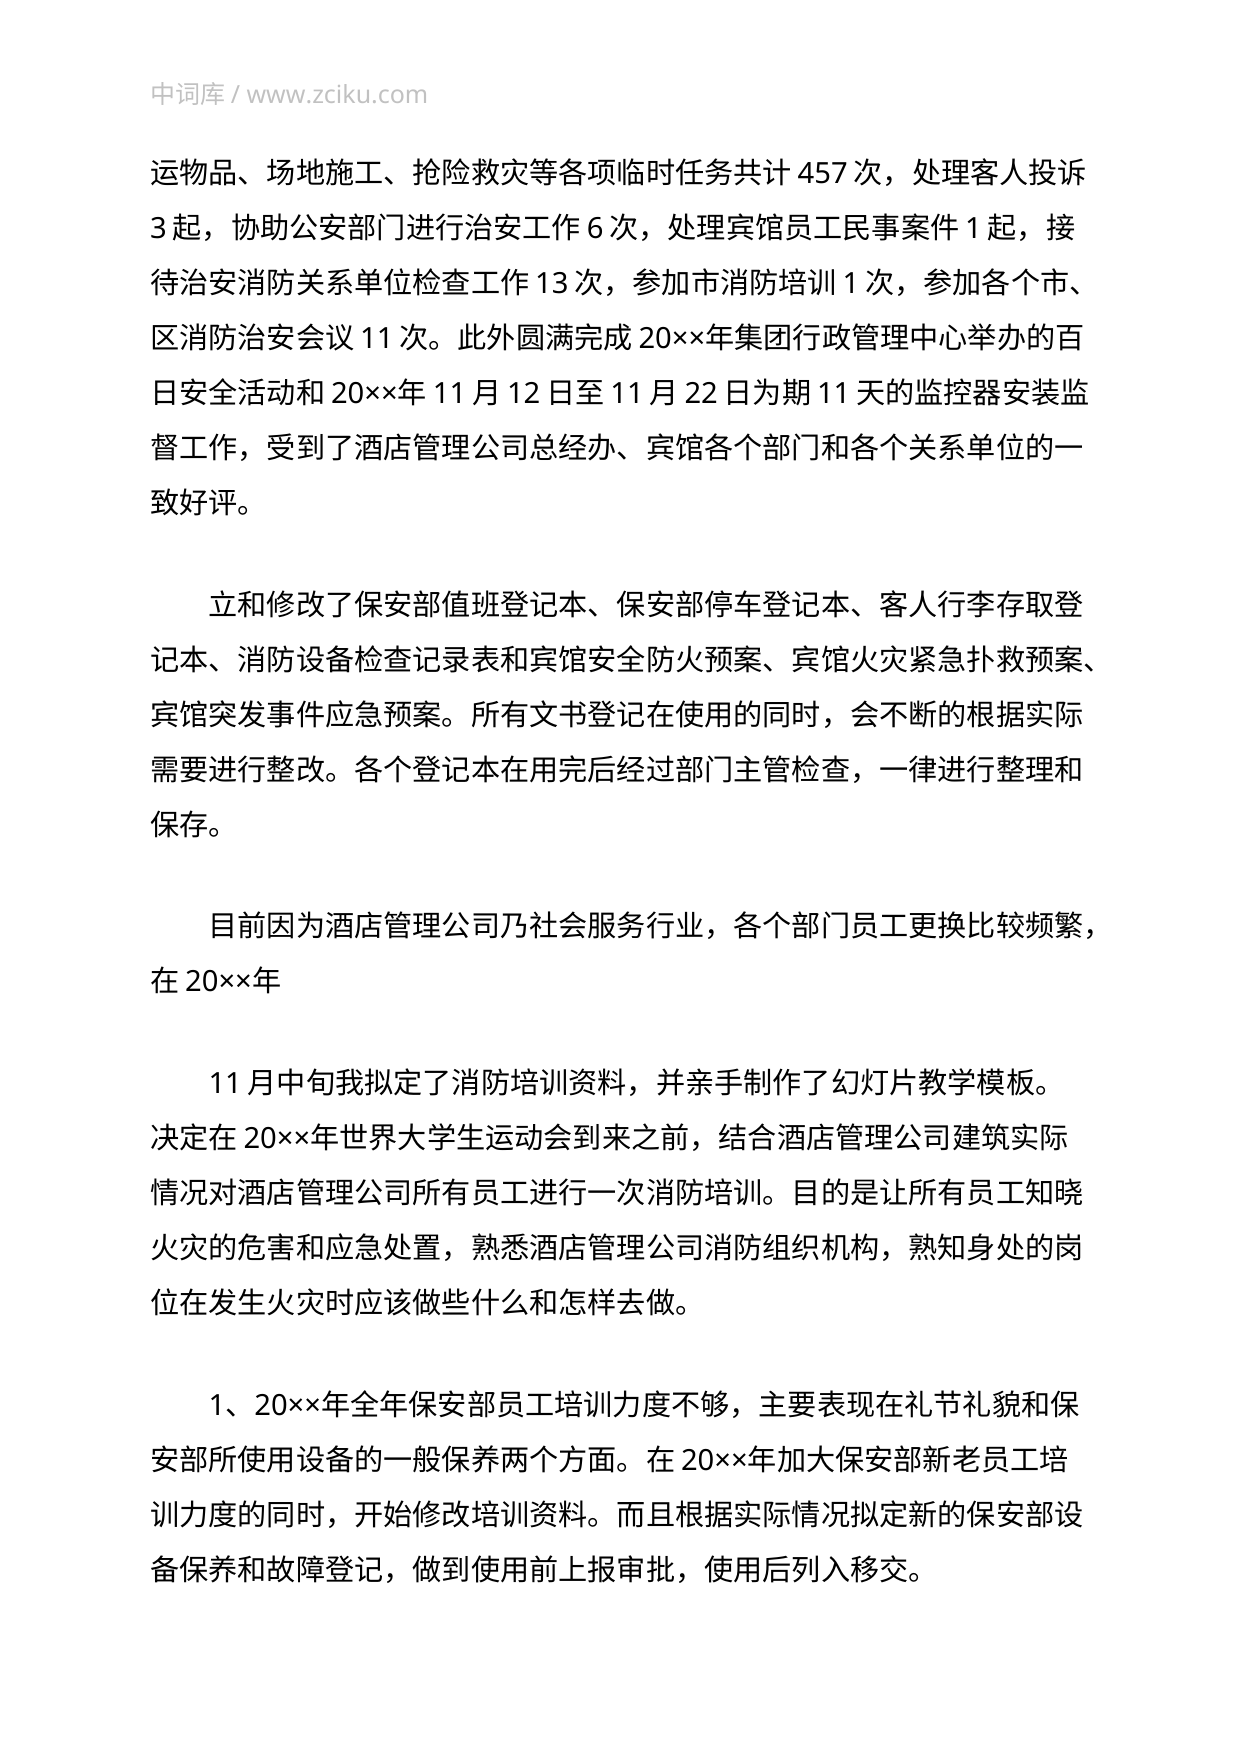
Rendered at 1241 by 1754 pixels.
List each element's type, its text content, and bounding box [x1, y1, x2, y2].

text 立和修改了保安部值班登记本、保安部停车登记本、客人行李存取登记本、消防设备检查记录表和宾馆安全防火预案、宾馆火灾紧急扑救预案、宾馆突发事件应急预案。所有文书登记在使用的同时，会不断的根据实际需要进行整改。各个登记本在用完后经过部门主管检查，一律进行整理和保存。 [150, 582, 1090, 843]
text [150, 150, 1090, 522]
text 11月中旬我拟定了消防培训资料，并亲手制作了幻灯片教学模板。决定在20××年世界大学生运动会到来之前，结合酒店管理公司建筑实际情况对酒店管理公司所有员工进行一次消防培训。目的是让所有员工知晓火灾的危害和应急处置，熟悉酒店管理公司消防组织机构，熟知身处的岗位在发生火灾时应该做些什么和怎样去做。 [150, 1060, 1090, 1322]
text 1、20××年全年保安部员工培训力度不够，主要表现在礼节礼貌和保安部所使用设备的一般保养两个方面。在20××年加大保安部新老员工培训力度的同时，开始修改培训资料。而且根据实际情况拟定新的保安部设备保养和故障登记，做到使用前上报审批，使用后列入移交。 [150, 1381, 1090, 1589]
text 目前因为酒店管理公司乃社会服务行业，各个部门员工更换比较频繁，在20××年 [150, 903, 1090, 1000]
